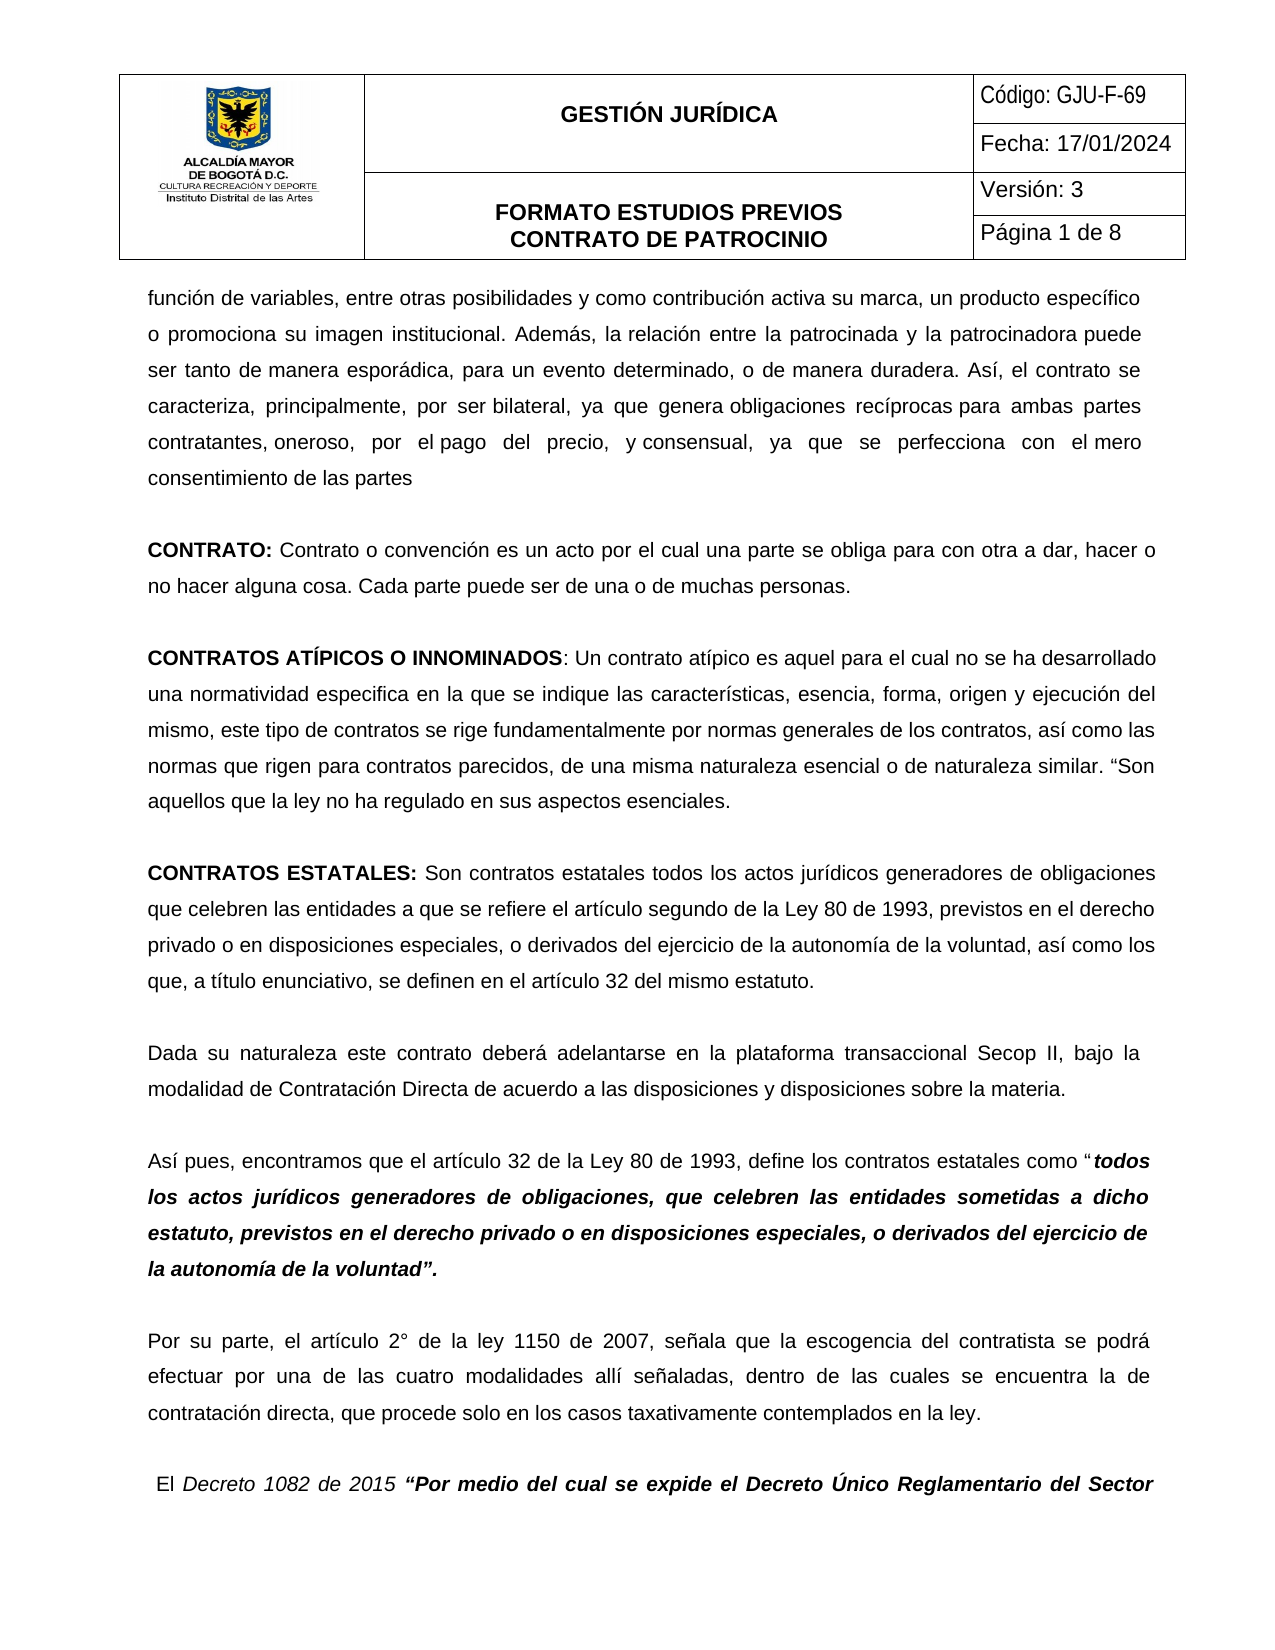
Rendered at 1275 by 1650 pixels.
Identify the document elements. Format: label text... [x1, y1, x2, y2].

text CONTRATOS ATÍPICOS O INNOMINADOS: Un contrato atípico es aquel para el cual no se ha desarrollado una normatividad especifica en la que se indique las características, esencia, forma, origen y ejecución del mismo, este tipo de contratos se rige fundamentalmente por normas generales de los contratos, así como las normas que rigen para contratos parecidos, de una misma naturaleza esencial o de naturaleza similar. “Son aquellos que la ley no ha regulado en sus aspectos esenciales. [147, 646, 1157, 813]
text CONTRATO: Contrato o convención es un acto por el cual una parte se obliga para con otra a dar, hacer o no hacer alguna cosa. Cada parte puede ser de una o de muchas personas. [147, 538, 1157, 598]
picture [157, 81, 321, 207]
text Dada su naturaleza este contrato deberá adelantarse en la plataforma transaccional Secop II, bajo la modalidad de Contratación Directa de acuerdo a las disposiciones y disposiciones sobre la materia. [147, 1041, 1142, 1101]
text Así pues, encontramos que el artículo 32 de la Ley 80 de 1993, define los contratos estatales como “todos los actos jurídicos generadores de obligaciones, que celebren las entidades sometidas a dicho estatuto, previstos en el derecho privado o en disposiciones especiales, o derivados del ejercicio de la autonomía de la voluntad”. [148, 1149, 1152, 1281]
text Por su parte, el artículo 2° de la ley 1150 de 2007, señala que la escogencia del contratista se podrá efectuar por una de las cuatro modalidades allí señaladas, dentro de las cuales se encuentra la de contratación directa, que procede solo en los casos taxativamente contemplados en la ley. [147, 1328, 1152, 1424]
text CONTRATOS ESTATALES: Son contratos estatales todos los actos jurídicos generadores de obligaciones que celebren las entidades a que se refiere el artículo segundo de la Ley 80 de 1993, previstos en el derecho privado o en disposiciones especiales, o derivados del ejercicio de la autonomía de la voluntad, así como los que, a título enunciativo, se definen en el artículo 32 del mismo estatuto. [147, 861, 1157, 993]
